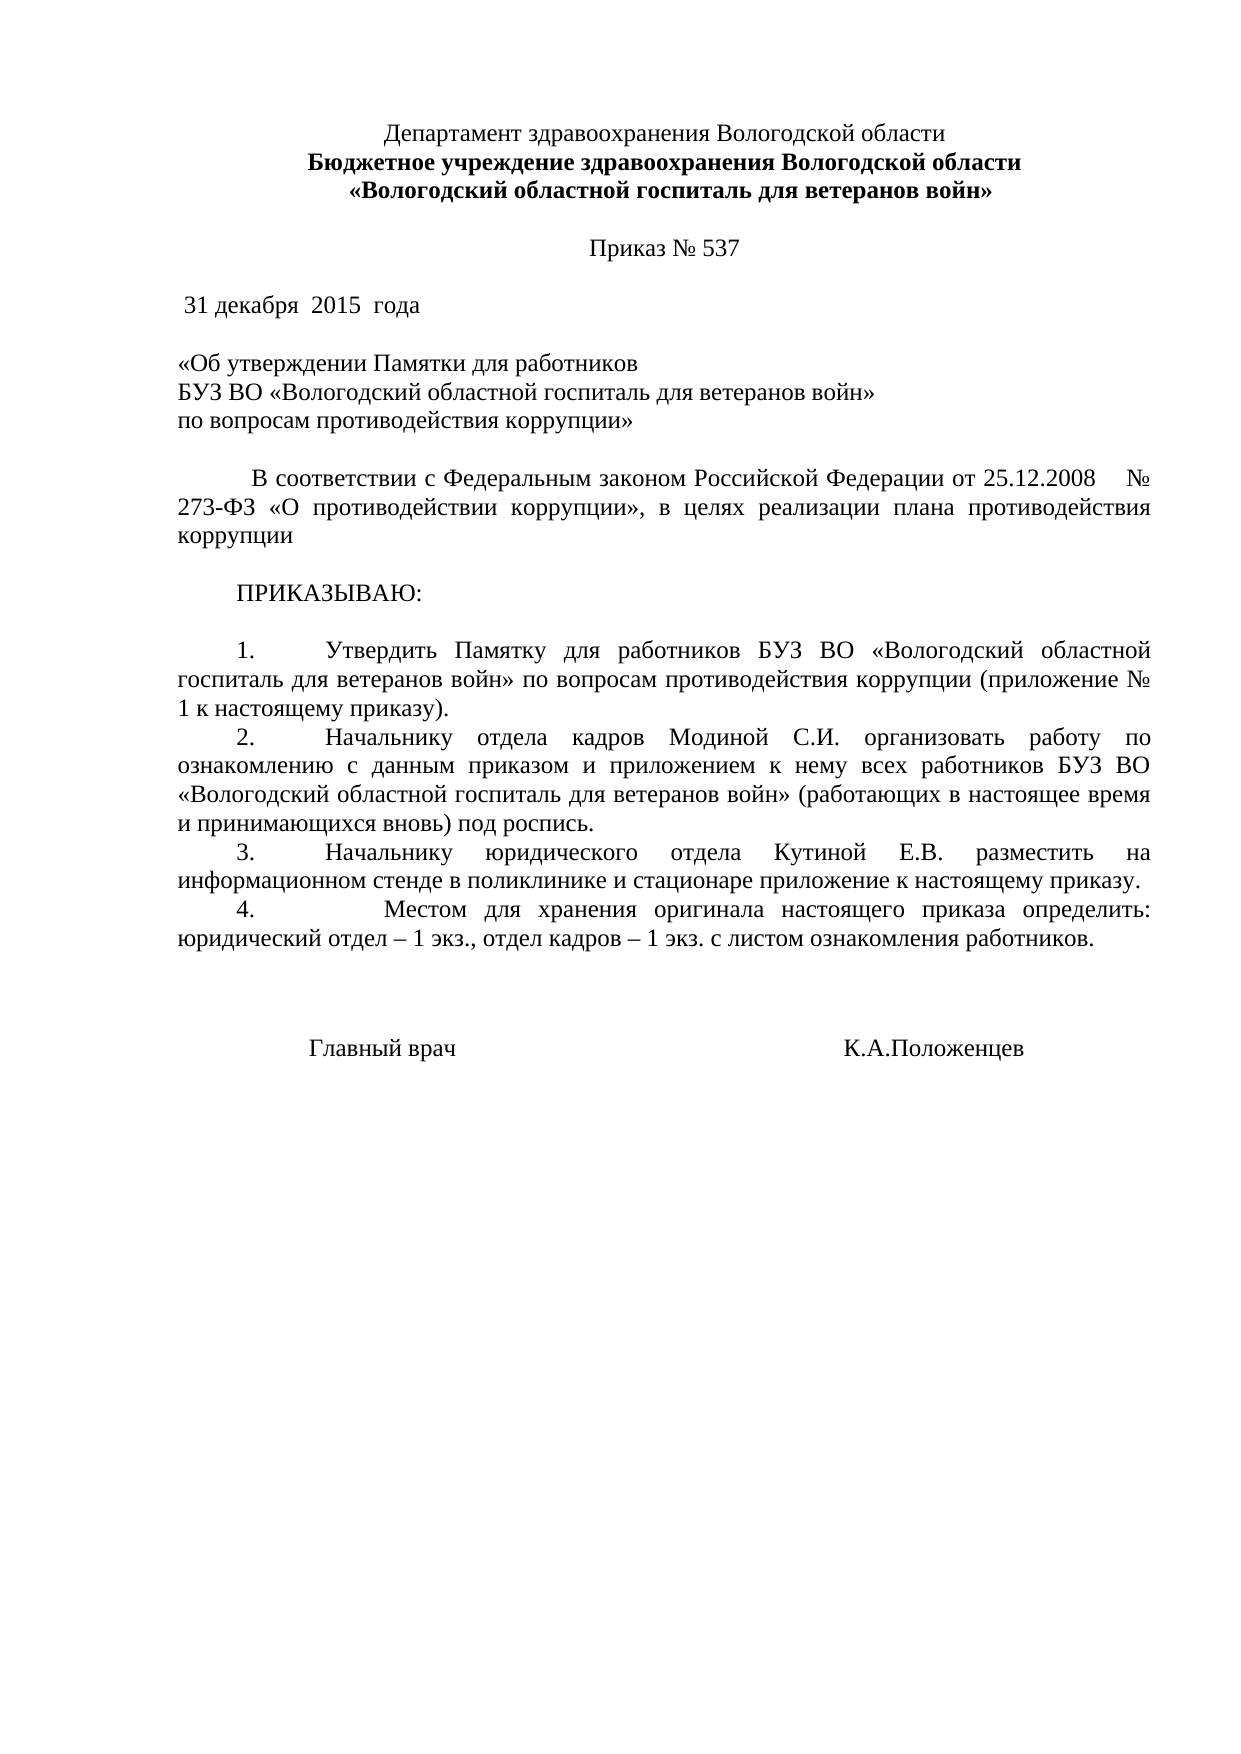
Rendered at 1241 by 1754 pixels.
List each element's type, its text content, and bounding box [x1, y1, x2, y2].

text «Об утверждении Памятки для работников [177, 348, 1152, 377]
text Бюджетное учреждение здравоохранения Вологодской области [177, 147, 1152, 176]
text Приказ № 537 [177, 233, 1152, 262]
text по вопросам противодействия коррупции» [177, 406, 1152, 434]
list Начальнику юридического отдела Кутиной Е.В. разместить на информационном стенде в поликлинике и стационаре приложение к настоящему приказу. [177, 837, 1152, 894]
list Начальнику отдела кадров Модиной С.И. организовать работу по ознакомлению с данным приказом и приложением к нему всех работников БУЗ ВО «Вологодский областной госпиталь для ветеранов войн» (работающих в настоящее время и принимающихся вновь) под роспись. [177, 722, 1152, 837]
text «Вологодский областной госпиталь для ветеранов войн» [177, 176, 1152, 204]
text БУЗ ВО «Вологодский областной госпиталь для ветеранов войн» [177, 377, 1152, 406]
text В соответствии с Федеральным законом Российской Федерации от 25.12.2008 № 273-ФЗ «О противодействии коррупции», в целях реализации плана противодействия коррупции [177, 463, 1152, 549]
title Департамент здравоохранения Вологодской области [177, 118, 1152, 147]
list Утвердить Памятку для работников БУЗ ВО «Вологодский областной госпиталь для ветеранов войн» по вопросам противодействия коррупции (приложение № 1 к настоящему приказу). [177, 636, 1152, 722]
list Местом для хранения оригинала настоящего приказа определить: юридический отдел – 1 экз., отдел кадров – 1 экз. с листом ознакомления работников. [177, 894, 1152, 952]
text 31 декабря 2015 года [177, 291, 1152, 319]
text Главный врач К.А.Положенцев [308, 1033, 1152, 1062]
list ПРИКАЗЫВАЮ: [177, 578, 1152, 607]
